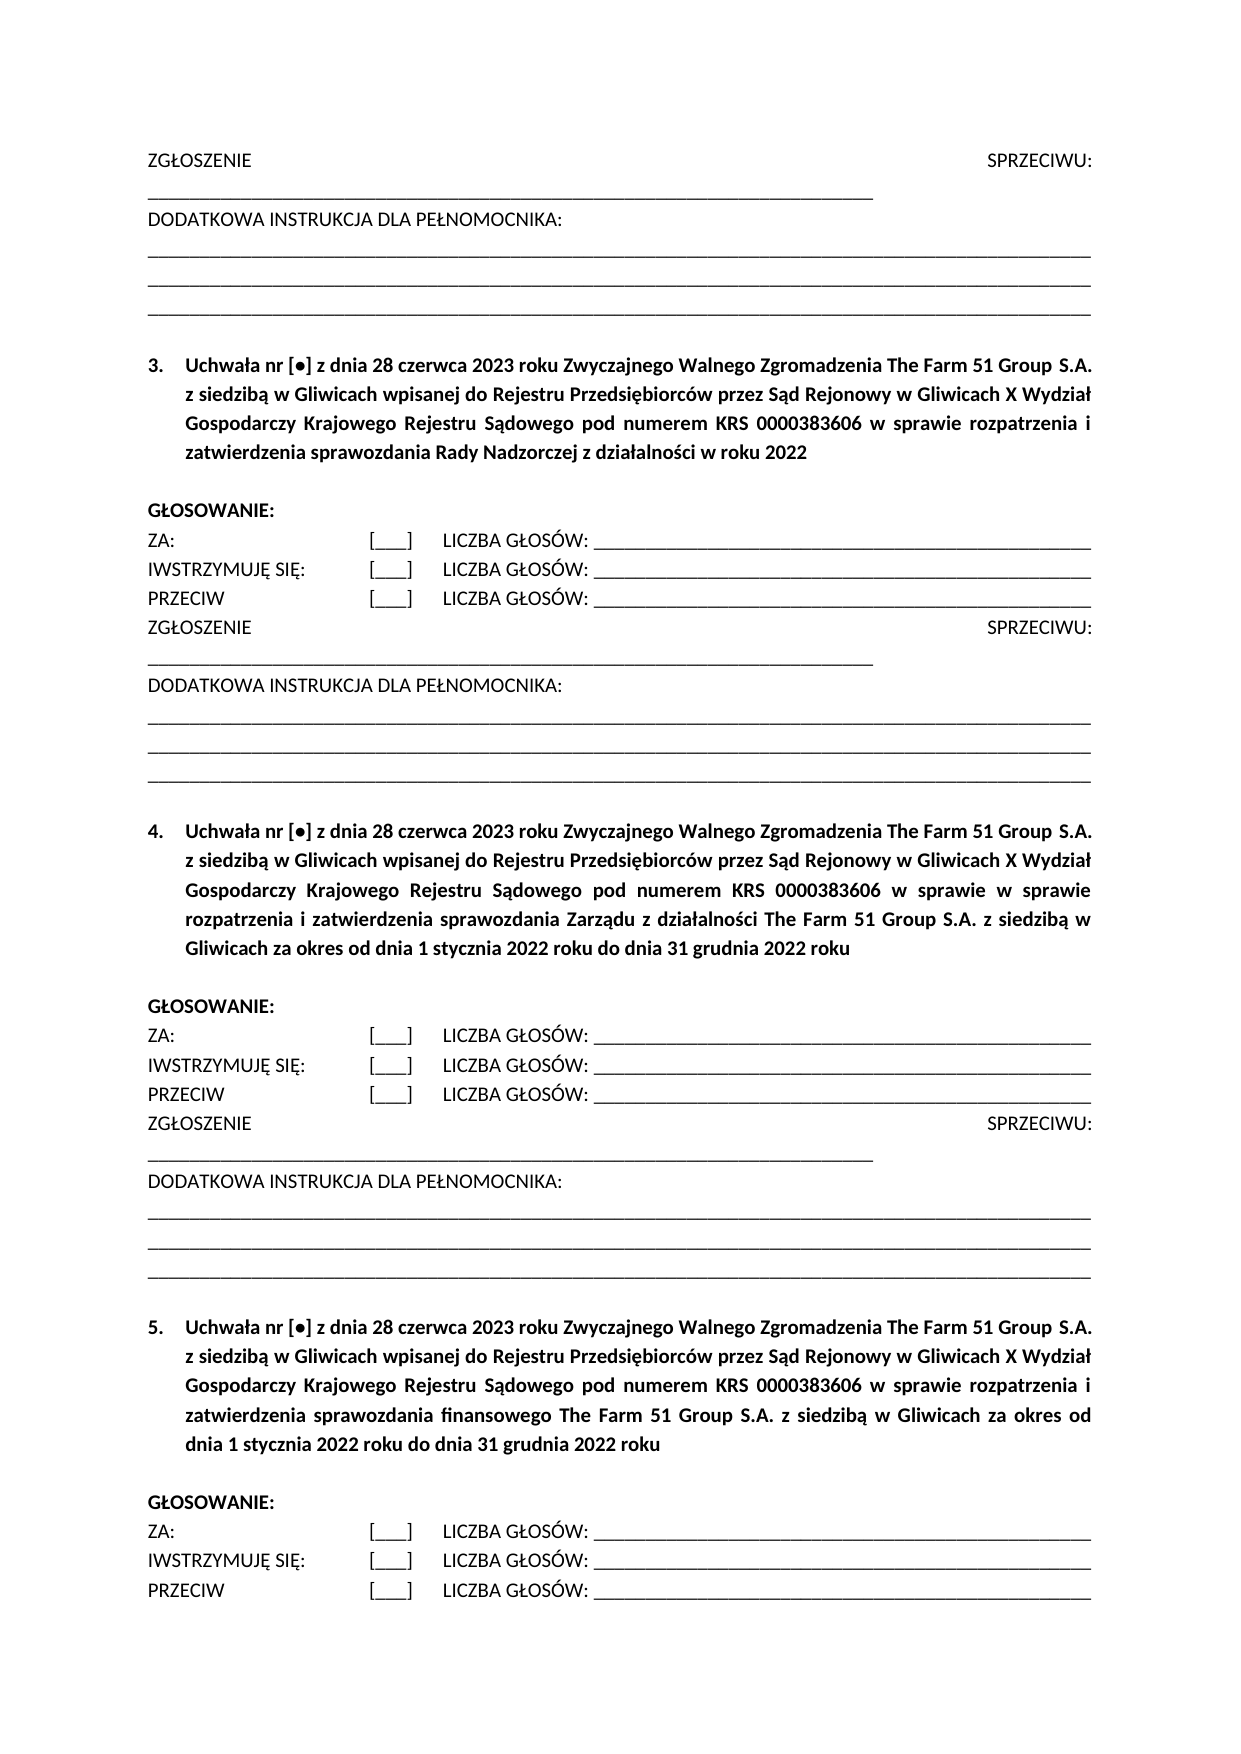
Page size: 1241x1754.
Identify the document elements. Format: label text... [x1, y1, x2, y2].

text ZA: [___] LICZBA GŁOSÓW: ________________________________________________ [148, 1023, 1093, 1048]
text IWSTRZYMUJĘ SIĘ: [___] LICZBA GŁOSÓW: ________________________________________________ [148, 1052, 1093, 1077]
list Uchwała nr [•] z dnia 28 czerwca 2023 roku Zwyczajnego Walnego Zgromadzenia The Farm 51 Group S.A. z siedzibą w Gliwicach wpisanej do Rejestru Przedsiębiorców przez Sąd Rejonowy w Gliwicach X Wydział Gospodarczy Krajowego Rejestru Sądowego pod numerem KRS 0000383606 w sprawie w sprawie rozpatrzenia i zatwierdzenia sprawozdania Zarządu z działalności The Farm 51 Group S.A. z siedzibą w Gliwicach za okres od dnia 1 stycznia 2022 roku do dnia 31 grudnia 2022 roku [148, 818, 1093, 961]
text ZA: [___] LICZBA GŁOSÓW: ________________________________________________ [148, 527, 1093, 552]
text GŁOSOWANIE: [148, 498, 1093, 523]
text ___________________________________________________________________________________________ [148, 1256, 1093, 1281]
text ZGŁOSZENIE SPRZECIWU: ______________________________________________________________________ [148, 614, 1093, 669]
text ZGŁOSZENIE SPRZECIWU: ______________________________________________________________________ [148, 148, 1093, 202]
text DODATKOWA INSTRUKCJA DLA PEŁNOMOCNIKA: [148, 673, 1093, 698]
text IWSTRZYMUJĘ SIĘ: [___] LICZBA GŁOSÓW: ________________________________________________ [148, 556, 1093, 581]
text ___________________________________________________________________________________________ [148, 702, 1093, 727]
text PRZECIW [___] LICZBA GŁOSÓW: ________________________________________________ [148, 1081, 1093, 1106]
text ___________________________________________________________________________________________ [148, 731, 1093, 756]
text IWSTRZYMUJĘ SIĘ: [___] LICZBA GŁOSÓW: ________________________________________________ [148, 1548, 1093, 1573]
text ___________________________________________________________________________________________ [148, 264, 1093, 290]
text ZGŁOSZENIE SPRZECIWU: ______________________________________________________________________ [148, 1110, 1093, 1165]
text DODATKOWA INSTRUKCJA DLA PEŁNOMOCNIKA: [148, 206, 1093, 231]
text DODATKOWA INSTRUKCJA DLA PEŁNOMOCNIKA: [148, 1168, 1093, 1194]
text GŁOSOWANIE: [148, 993, 1093, 1019]
text ___________________________________________________________________________________________ [148, 760, 1093, 786]
text ZA: [___] LICZBA GŁOSÓW: ________________________________________________ [148, 1518, 1093, 1544]
text ___________________________________________________________________________________________ [148, 235, 1093, 261]
list Uchwała nr [•] z dnia 28 czerwca 2023 roku Zwyczajnego Walnego Zgromadzenia The Farm 51 Group S.A. z siedzibą w Gliwicach wpisanej do Rejestru Przedsiębiorców przez Sąd Rejonowy w Gliwicach X Wydział Gospodarczy Krajowego Rejestru Sądowego pod numerem KRS 0000383606 w sprawie rozpatrzenia i zatwierdzenia sprawozdania finansowego The Farm 51 Group S.A. z siedzibą w Gliwicach za okres od dnia 1 stycznia 2022 roku do dnia 31 grudnia 2022 roku [148, 1314, 1093, 1456]
text ___________________________________________________________________________________________ [148, 293, 1093, 319]
text ___________________________________________________________________________________________ [148, 1227, 1093, 1252]
list Uchwała nr [•] z dnia 28 czerwca 2023 roku Zwyczajnego Walnego Zgromadzenia The Farm 51 Group S.A. z siedzibą w Gliwicach wpisanej do Rejestru Przedsiębiorców przez Sąd Rejonowy w Gliwicach X Wydział Gospodarczy Krajowego Rejestru Sądowego pod numerem KRS 0000383606 w sprawie rozpatrzenia i zatwierdzenia sprawozdania Rady Nadzorczej z działalności w roku 2022 [148, 352, 1093, 465]
text ___________________________________________________________________________________________ [148, 1198, 1093, 1223]
text PRZECIW [___] LICZBA GŁOSÓW: ________________________________________________ [148, 585, 1093, 611]
text GŁOSOWANIE: [148, 1489, 1093, 1515]
text PRZECIW [___] LICZBA GŁOSÓW: ________________________________________________ [148, 1577, 1093, 1602]
